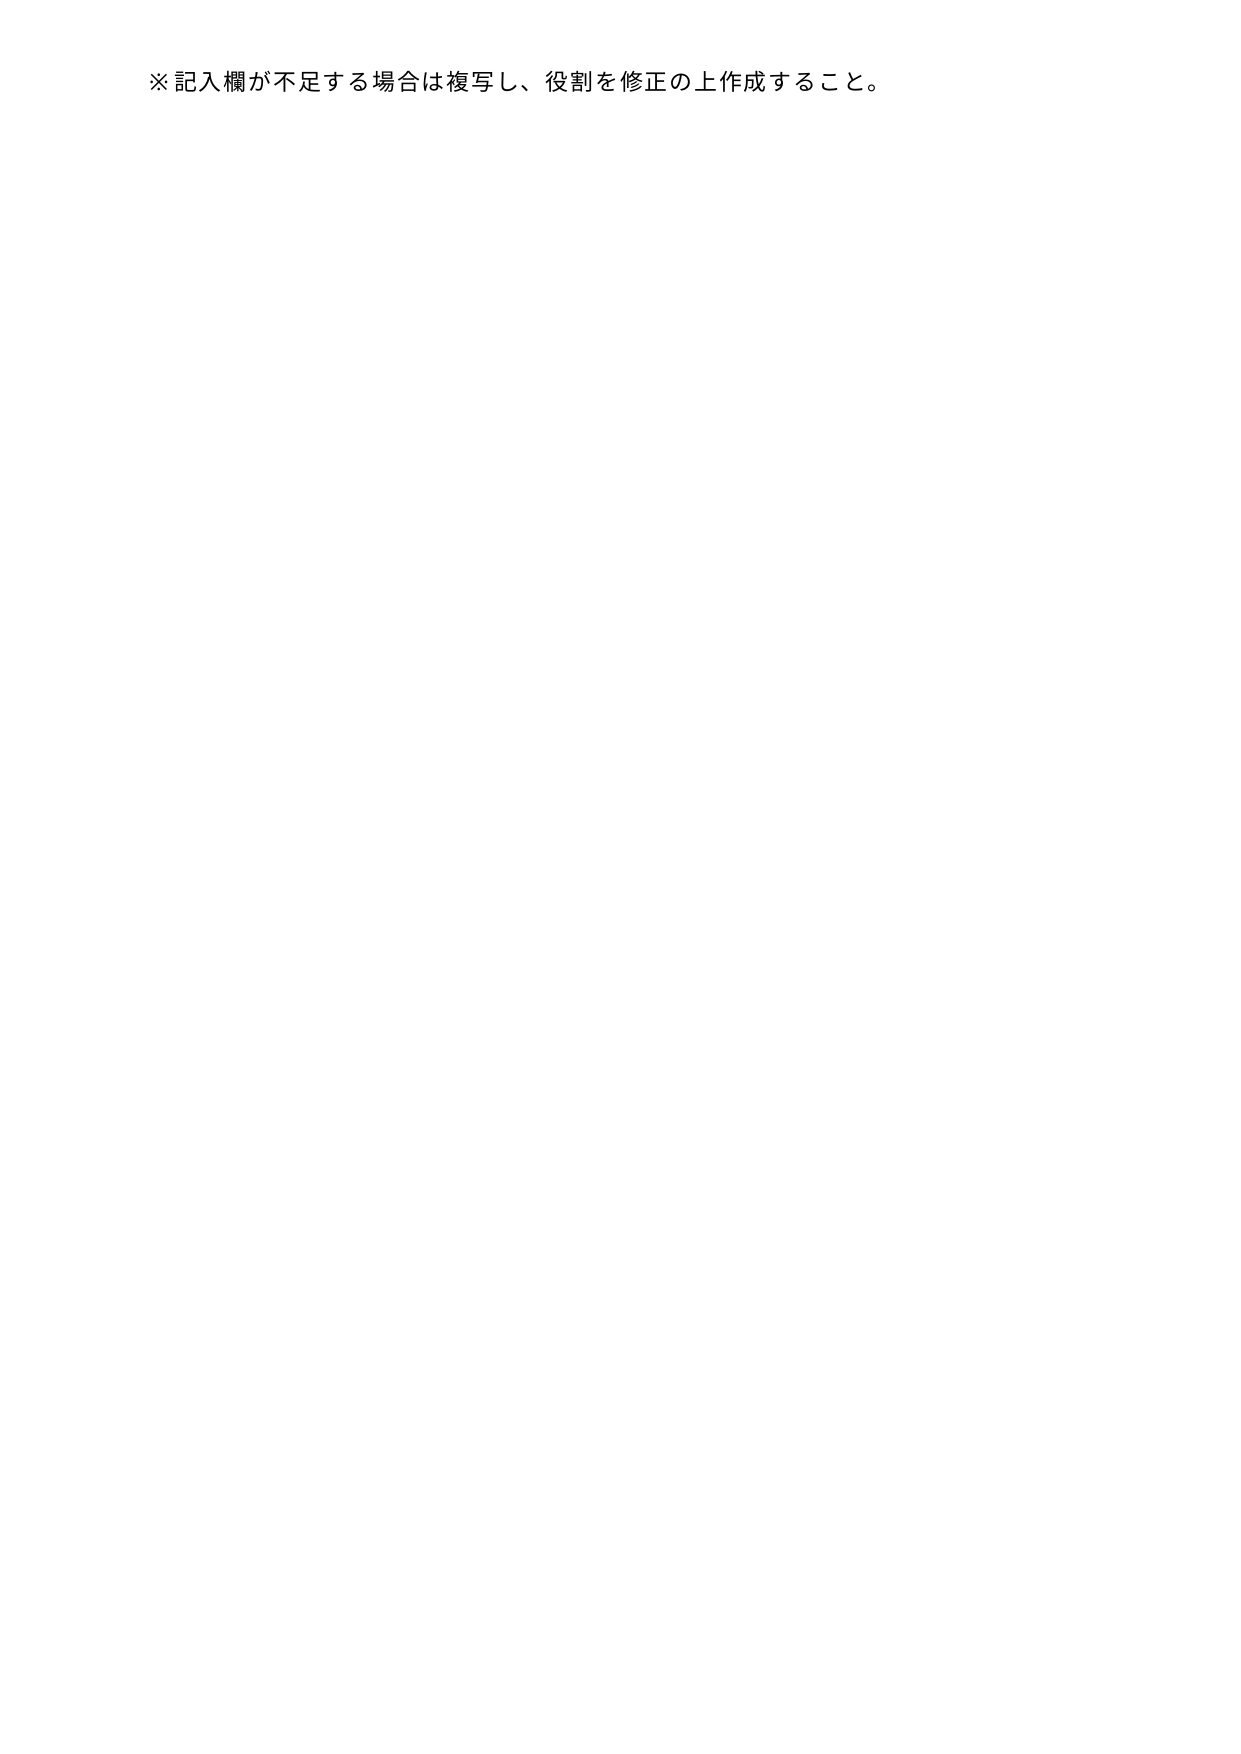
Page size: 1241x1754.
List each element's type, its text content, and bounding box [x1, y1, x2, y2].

text ※記入欄が不足する場合は複写し、役割を修正の上作成すること。 [149, 60, 1091, 101]
